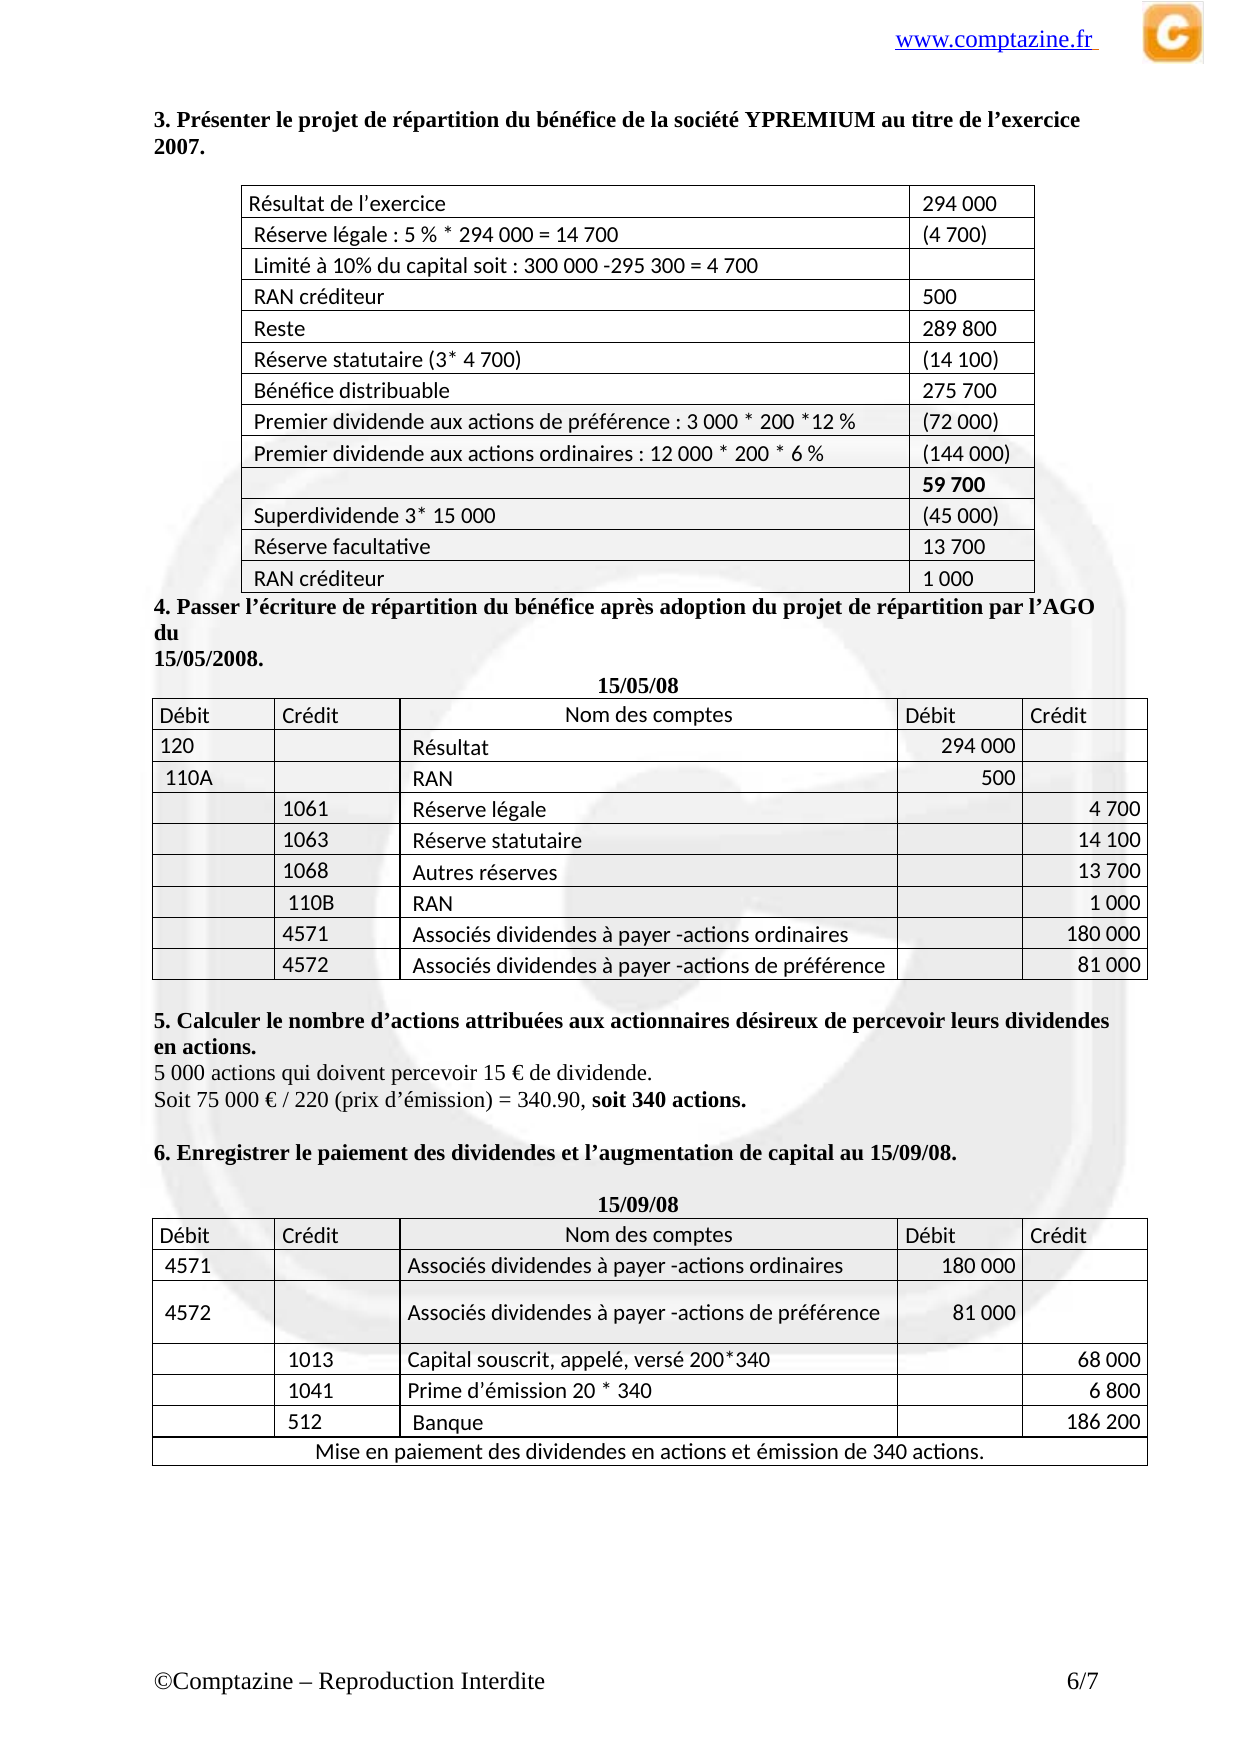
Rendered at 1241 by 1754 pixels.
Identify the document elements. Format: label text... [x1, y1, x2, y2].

table_cell Réserve statutaire (3* 4 700) [242, 343, 909, 373]
table_cell 59 700 [910, 468, 1034, 498]
table_cell 289 800 [910, 311, 1034, 342]
table_cell [1023, 730, 1147, 761]
table_header Crédit [275, 1219, 399, 1249]
table_cell RAN créditeur [242, 561, 909, 592]
table_cell Associés dividendes à payer -actions de préférence [401, 949, 897, 979]
table_cell Prime d’émission 20 * 340 [401, 1375, 897, 1405]
text 15/05/08 [153, 672, 1122, 698]
table_cell Mise en paiement des dividendes en actions et émission de 340 actions. [153, 1438, 1147, 1465]
table_cell 500 [910, 280, 1034, 310]
table_cell Premier dividende aux actions ordinaires : 12 000 * 200 * 6 % [242, 436, 909, 467]
table_header Débit [898, 1219, 1022, 1249]
table_cell 13 700 [1023, 855, 1147, 886]
table_cell 1 000 [1023, 887, 1147, 917]
table_cell [1023, 762, 1147, 792]
table_cell [898, 918, 1022, 948]
table_cell 1061 [275, 793, 399, 823]
table_cell Capital souscrit, appelé, versé 200*340 [401, 1344, 897, 1374]
text 15/05/2008. [153, 645, 1122, 672]
table_cell [153, 824, 274, 854]
table_cell [275, 762, 399, 792]
table_cell (72 000) [910, 405, 1034, 435]
table_cell 180 000 [1023, 918, 1147, 948]
table_cell RAN [401, 887, 897, 917]
table_cell [898, 1375, 1022, 1405]
table_cell 186 200 [1023, 1406, 1147, 1436]
table_cell 294 000 [898, 730, 1022, 761]
table_cell Réserve légale : 5 % * 294 000 = 14 700 [242, 218, 909, 248]
table_cell 4571 [275, 918, 399, 948]
table_header 294 000 [910, 186, 1034, 217]
picture [121, 360, 1155, 1394]
table_cell [153, 793, 274, 823]
table_header Crédit [1023, 1219, 1147, 1249]
table_header Nom des comptes [401, 1219, 897, 1249]
text 6. Enregistrer le paiement des dividendes et l’augmentation de capital au 15/09/08. [153, 1138, 1122, 1165]
table_cell 4571 [153, 1250, 274, 1280]
table_cell [153, 855, 274, 886]
table_cell Réserve légale [401, 793, 897, 823]
table_cell [1023, 1281, 1147, 1343]
text 5 000 actions qui doivent percevoir 15 € de dividende. [153, 1059, 1122, 1086]
table_cell [898, 887, 1022, 917]
table_cell 6 800 [1023, 1375, 1147, 1405]
table_cell 1041 [275, 1375, 399, 1405]
table_header Débit [153, 1219, 274, 1249]
table_cell Associés dividendes à payer -actions ordinaires [401, 918, 897, 948]
text 15/09/08 [153, 1191, 1122, 1218]
table_cell 512 [275, 1406, 399, 1436]
table_cell (14 100) [910, 343, 1034, 373]
table_header Résultat de l’exercice [242, 186, 909, 217]
table_cell Associés dividendes à payer -actions de préférence [401, 1281, 897, 1343]
table_cell [153, 918, 274, 948]
table_cell RAN créditeur [242, 280, 909, 310]
table_cell RAN [401, 762, 897, 792]
table_header Débit [153, 699, 274, 729]
table_cell 1063 [275, 824, 399, 854]
table_cell [898, 1344, 1022, 1374]
table_header Débit [898, 699, 1022, 729]
table_cell [910, 249, 1034, 279]
table_cell [275, 1281, 399, 1343]
table_cell 180 000 [898, 1250, 1022, 1280]
table_header Crédit [275, 699, 399, 729]
table_header Crédit [1023, 699, 1147, 729]
table_cell [153, 1406, 274, 1436]
table_cell Associés dividendes à payer -actions ordinaires [401, 1250, 897, 1280]
table_cell (45 000) [910, 499, 1034, 529]
table_cell Résultat [401, 730, 897, 761]
table_cell 81 000 [898, 1281, 1022, 1343]
table_cell [1023, 1250, 1147, 1280]
table_cell 4572 [153, 1281, 274, 1343]
table_cell Bénéfice distribuable [242, 374, 909, 404]
table_cell [153, 949, 274, 979]
table_cell 81 000 [1023, 949, 1147, 979]
table_cell 110B [275, 887, 399, 917]
table_cell [153, 1344, 274, 1374]
table_cell Reste [242, 311, 909, 342]
table_cell 1068 [275, 855, 399, 886]
table_cell [898, 1406, 1022, 1436]
table_cell 110A [153, 762, 274, 792]
table_cell 14 100 [1023, 824, 1147, 854]
table_cell 13 700 [910, 530, 1034, 560]
table_cell Limité à 10% du capital soit : 300 000 -295 300 = 4 700 [242, 249, 909, 279]
table_cell 1 000 [910, 561, 1034, 592]
text 4. Passer l’écriture de répartition du bénéfice après adoption du projet de répartition par l’AGO du [153, 593, 1122, 645]
table_cell Réserve facultative [242, 530, 909, 560]
table_cell [153, 1375, 274, 1405]
table_header Nom des comptes [401, 699, 897, 729]
table_cell [898, 855, 1022, 886]
table_cell 4572 [275, 949, 399, 979]
table_cell Réserve statutaire [401, 824, 897, 854]
table_cell 275 700 [910, 374, 1034, 404]
text Soit 75 000 € / 220 (prix d’émission) = 340.90, soit 340 actions. [153, 1086, 1122, 1112]
table_cell (144 000) [910, 436, 1034, 467]
table_cell Superdividende 3* 15 000 [242, 499, 909, 529]
table_cell [242, 468, 909, 498]
text 5. Calculer le nombre d’actions attribuées aux actionnaires désireux de percevoir leurs dividendes en actions. [153, 1007, 1122, 1059]
table_cell [275, 1250, 399, 1280]
table_cell Banque [401, 1406, 897, 1436]
table_cell (4 700) [910, 218, 1034, 248]
picture [1142, 1, 1205, 64]
table_cell [275, 730, 399, 761]
table_cell [898, 793, 1022, 823]
table_cell 120 [153, 730, 274, 761]
text 3. Présenter le projet de répartition du bénéfice de la société YPREMIUM au titre de l’exercice 2007. [153, 106, 1122, 159]
table_cell [898, 824, 1022, 854]
table_cell Autres réserves [401, 855, 897, 886]
table_cell Premier dividende aux actions de préférence : 3 000 * 200 *12 % [242, 405, 909, 435]
table_cell 68 000 [1023, 1344, 1147, 1374]
table_cell 500 [898, 762, 1022, 792]
table_cell 1013 [275, 1344, 399, 1374]
table_cell 4 700 [1023, 793, 1147, 823]
table_cell [898, 949, 1022, 979]
table_cell [153, 887, 274, 917]
